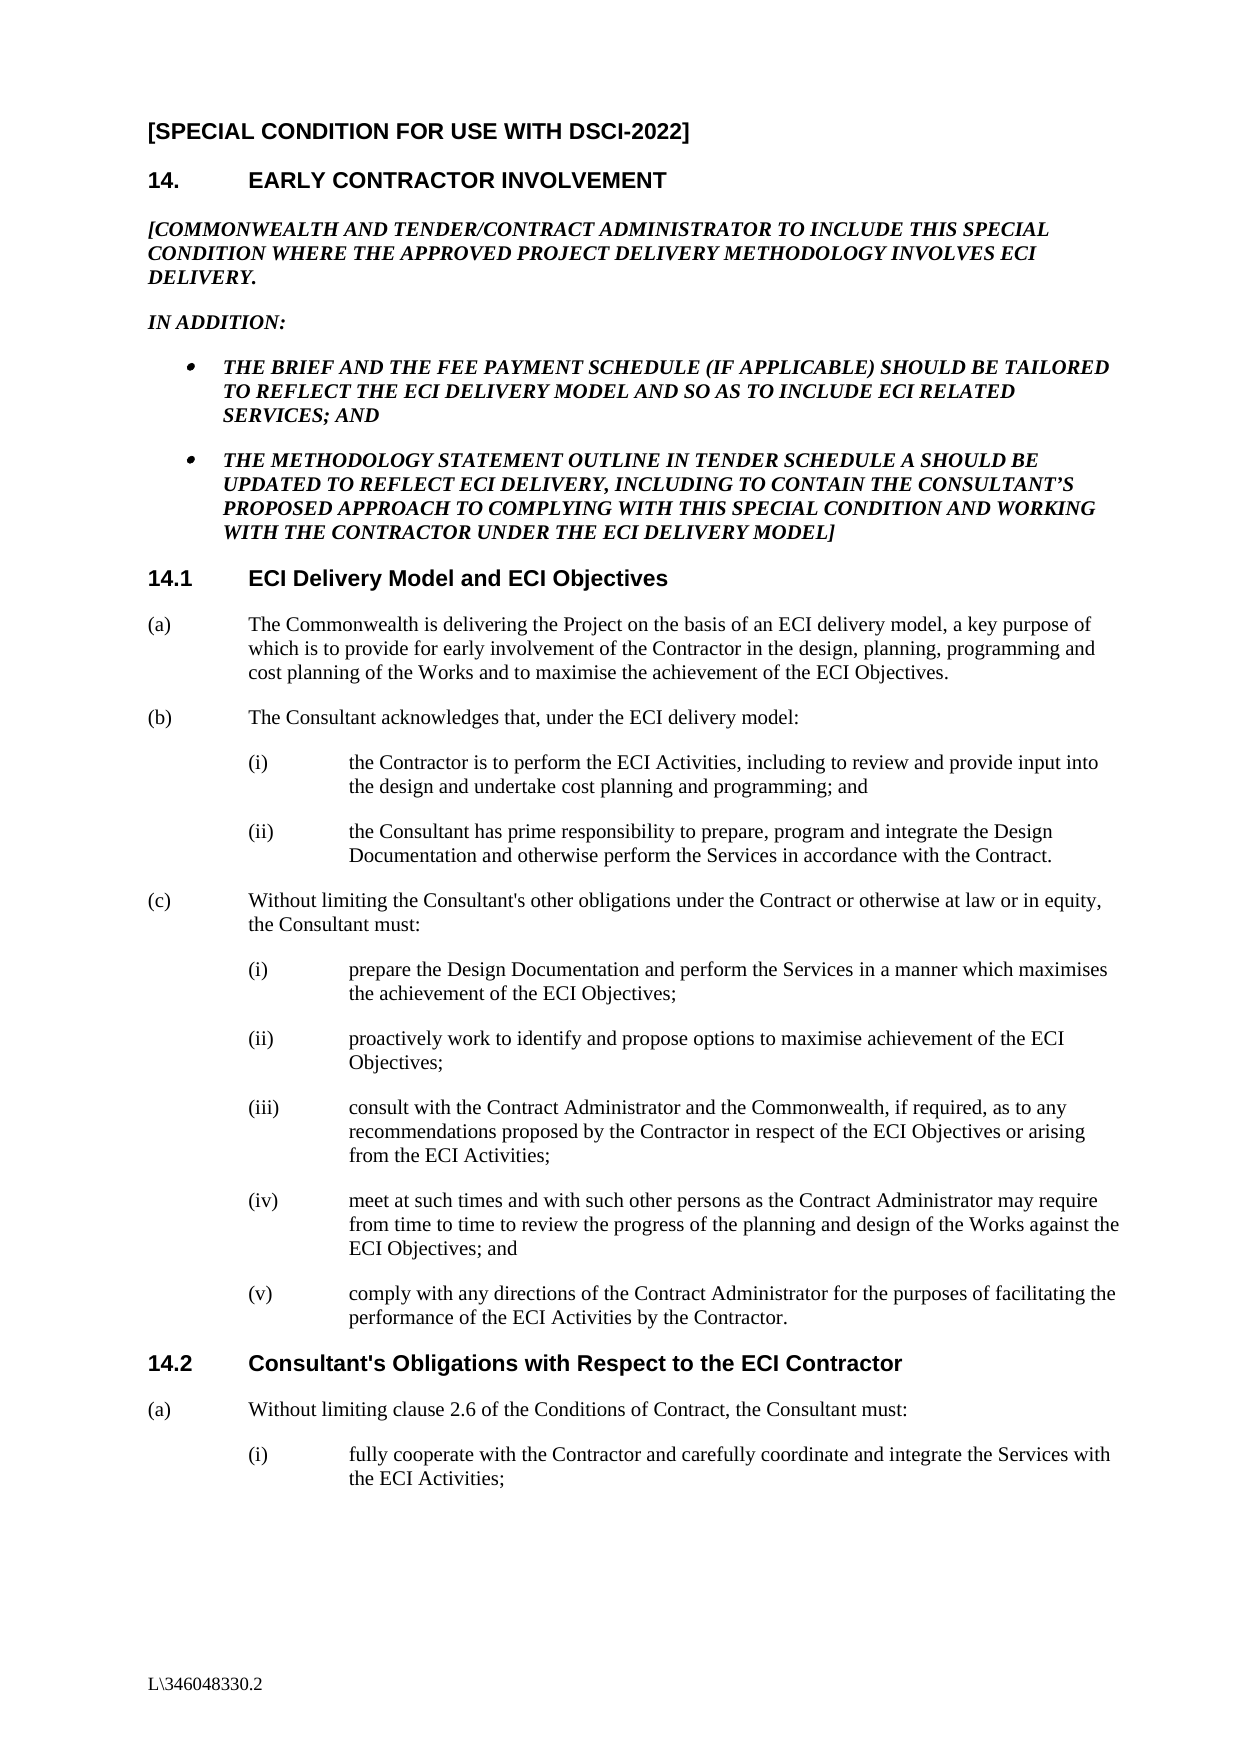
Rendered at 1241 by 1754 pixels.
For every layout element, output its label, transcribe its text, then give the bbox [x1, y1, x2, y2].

subtitle prepare the Design Documentation and perform the Services in a manner which maximises the achievement of the ECI Objectives; [248, 957, 1122, 1005]
subtitle fully cooperate with the Contractor and carefully coordinate and integrate the Services with the ECI Activities; [248, 1442, 1122, 1490]
subtitle THE METHODOLOGY STATEMENT OUTLINE IN TENDER SCHEDULE A SHOULD BE UPDATED TO REFLECT ECI DELIVERY, INCLUDING TO CONTAIN THE CONSULTANT’S PROPOSED APPROACH TO COMPLYING WITH THIS SPECIAL CONDITION AND WORKING WITH THE CONTRACTOR UNDER THE ECI DELIVERY MODEL] [185, 448, 1122, 544]
subtitle Without limiting clause 2.6 of the Conditions of Contract, the Consultant must: [148, 1397, 1122, 1421]
subtitle 14. EARLY CONTRACTOR INVOLVEMENT [148, 167, 1122, 194]
subtitle 14.1 ECI Delivery Model and ECI Objectives [148, 565, 1122, 591]
subtitle 14.2 Consultant's Obligations with Respect to the ECI Contractor [148, 1349, 1122, 1376]
subtitle [SPECIAL CONDITION FOR USE WITH DSCI-2022] [148, 118, 1122, 144]
subtitle Without limiting the Consultant's other obligations under the Contract or otherwise at law or in equity, the Consultant must: [148, 888, 1122, 936]
subtitle IN ADDITION: [148, 310, 1122, 334]
subtitle proactively work to identify and propose options to maximise achievement of the ECI Objectives; [248, 1026, 1122, 1074]
subtitle the Consultant has prime responsibility to prepare, program and integrate the Design Documentation and otherwise perform the Services in accordance with the Contract. [248, 819, 1122, 867]
subtitle THE BRIEF AND THE FEE PAYMENT SCHEDULE (IF APPLICABLE) SHOULD BE TAILORED TO REFLECT THE ECI DELIVERY MODEL AND SO AS TO INCLUDE ECI RELATED SERVICES; AND [185, 354, 1122, 427]
subtitle consult with the Contract Administrator and the Commonwealth, if required, as to any recommendations proposed by the Contractor in respect of the ECI Objectives or arising from the ECI Activities; [248, 1094, 1122, 1167]
subtitle comply with any directions of the Contract Administrator for the purposes of facilitating the performance of the ECI Activities by the Contractor. [248, 1281, 1122, 1329]
subtitle the Contractor is to perform the ECI Activities, including to review and provide input into the design and undertake cost planning and programming; and [248, 750, 1122, 798]
subtitle meet at such times and with such other persons as the Contract Administrator may require from time to time to review the progress of the planning and design of the Works against the ECI Objectives; and [248, 1188, 1122, 1260]
subtitle The Commonwealth is delivering the Project on the basis of an ECI delivery model, a key purpose of which is to provide for early involvement of the Contractor in the design, planning, programming and cost planning of the Works and to maximise the achievement of the ECI Objectives. [148, 612, 1122, 684]
subtitle The Consultant acknowledges that, under the ECI delivery model: [148, 705, 1122, 729]
subtitle [COMMONWEALTH AND TENDER/CONTRACT ADMINISTRATOR TO INCLUDE THIS SPECIAL CONDITION WHERE THE APPROVED PROJECT DELIVERY METHODOLOGY INVOLVES ECI DELIVERY. [148, 217, 1122, 289]
